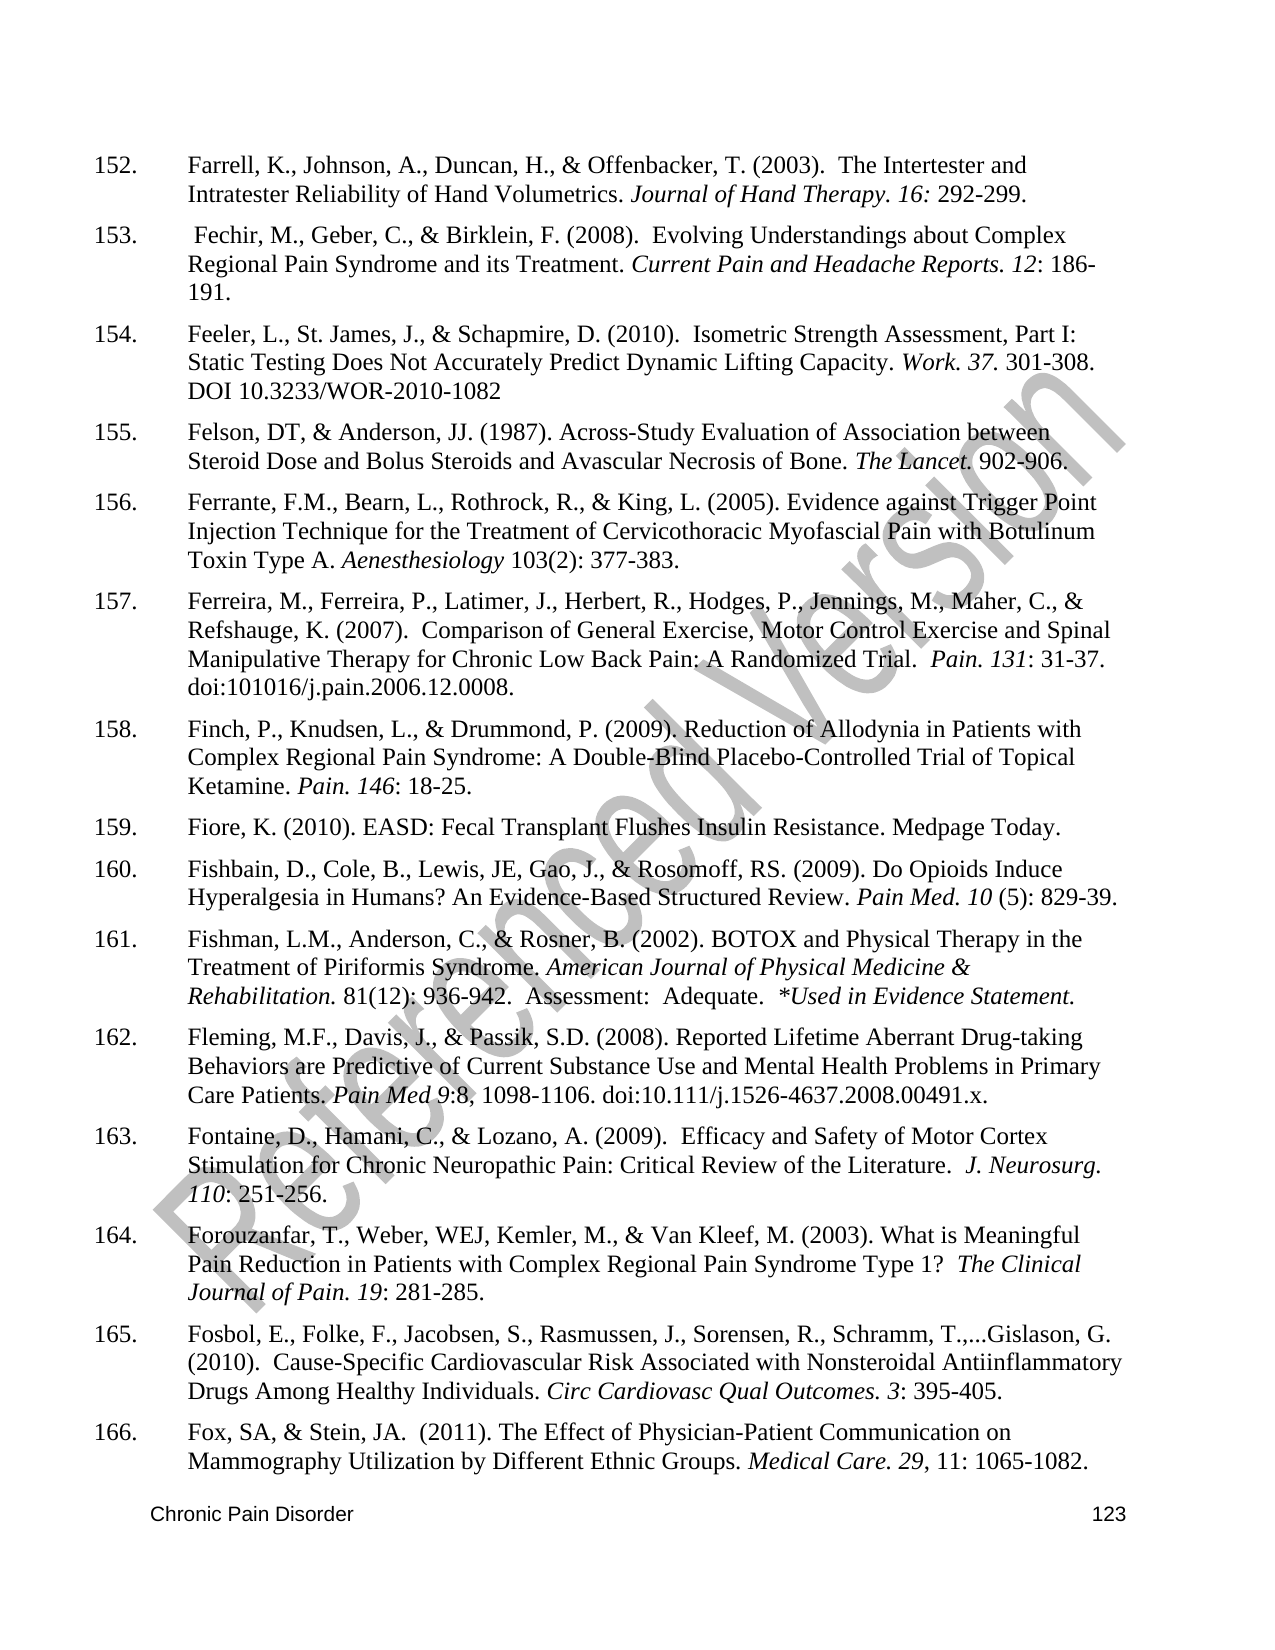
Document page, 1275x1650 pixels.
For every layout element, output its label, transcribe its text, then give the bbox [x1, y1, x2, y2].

list Fishman, L.M., , C., & Rosner, B. (2002). BOTOX and Physical Therapy in the Treatment of Piriformis Syndrome. American Journal of Physical Medicine & Rehabilitation. 81(12): 936-942. Assessment: Adequate. *Used in Evidence Statement. [94, 924, 1125, 1010]
list Fox, SA, & Stein, JA. (2011). The Effect of Physician-Patient Communication on Mammography Utilization by Different Ethnic Groups. Medical Care. 29, 11: 1065-1082. [94, 1417, 1125, 1475]
list Fosbol, E., Folke, F., Jacobsen, S., Rasmussen, J., Sorensen, R., Schramm, T.,...Gislason, G. (2010). Cause-Specific Cardiovascular Risk Associated with Nonsteroidal Antiinflammatory Drugs Among Healthy Individuals. Circ Cardiovasc Qual Outcomes. 3: 395-405. [94, 1319, 1125, 1405]
list Felson, DT, & Anderson, JJ. (1987). Across-Study Evaluation of Association between Steroid Dose and Bolus Steroids and Avascular Necrosis of Bone. The Lancet. 902-906. [94, 417, 1125, 475]
list Fiore, K. (2010). EASD: Fecal Transplant Flushes Insulin Resistance. Medpage Today. [94, 812, 1125, 841]
list Finch, P., Knudsen, L., & Drummond, P. (2009). Reduction of Allodynia in Patients with Complex Regional Pain Syndrome: A Double-Blind Placebo-Controlled Trial of Topical Ketamine. Pain. 146: 18-25. [94, 714, 1125, 800]
list Fleming, M.F., , J., & (2008). Reported Lifetime Aberrant Drug-taking Behaviors are Predictive of Current Substance Use and Mental Health Problems in Primary Care Patients. Pain Med 9:8, 1098-1106. doi:10.111/j.1526-4637.2008.00491.x. [94, 1022, 1125, 1109]
list Feeler, L., St. James, J., & Schapmire, D. (2010). Isometric Strength Assessment, Part I: Static Testing Does Not Accurately Predict Dynamic Lifting Capacity. Work. 37. 301-308. DOI 10.3233/WOR-2010-1082 [94, 319, 1125, 405]
list Ferreira, M., Ferreira, P., Latimer, J., Herbert, R., Hodges, P., , M., Maher, C., & Refshauge, K. (2007). Comparison of General Exercise, Motor Control Exercise and Spinal Manipulative Therapy for Chronic Low Back Pain: A Randomized Trial. Pain. 131: 31-37. doi:101016/j.pain.2006.12.0008. [94, 586, 1125, 701]
list Fishbain, D., Cole, B., Lewis, JE, Gao, J., & Rosomoff, RS. (2009). Do Opioids Induce Hyperalgesia in Humans? An Evidence-Based Structured Review. Pain Med. 10 (5): 829-39. [94, 854, 1125, 911]
list Forouzanfar, T., Weber, WEJ, Kemler, M., & Van Kleef, M. (2003). What is Meaningful Pain Reduction in Patients with Complex Regional Pain Syndrome Type 1? The Clinical Journal of Pain. 19: 281-285. [94, 1220, 1125, 1306]
list Fechir, M., Geber, C., & Birklein, F. (2008). Evolving Understandings about Complex Regional Pain Syndrome and its Treatment. Current Pain and Headache Reports. 12: 186-191. [94, 220, 1125, 306]
list Fontaine, D., Hamani, C., & Lozano, A. (2009). Efficacy and Safety of Motor Cortex Stimulation for Chronic Neuropathic Pain: Critical Review of the Literature. J. Neurosurg. 110: 251-256. [94, 1121, 1125, 1207]
list Ferrante, F.M., , L., Rothrock, R., & King, L. (2005). Evidence against Trigger Point Injection Technique for the Treatment of Cervicothoracic Myofascial Pain with Botulinum Toxin Type A. Aenesthesiology 103(2): 377-383. [94, 487, 1125, 574]
list Farrell, K., Johnson, A., Duncan, H., & Offenbacker, T. (2003). The Intertester and Intratester Reliability of Hand Volumetrics. Journal of Hand Therapy. 16: 292-299. [94, 150, 1125, 207]
